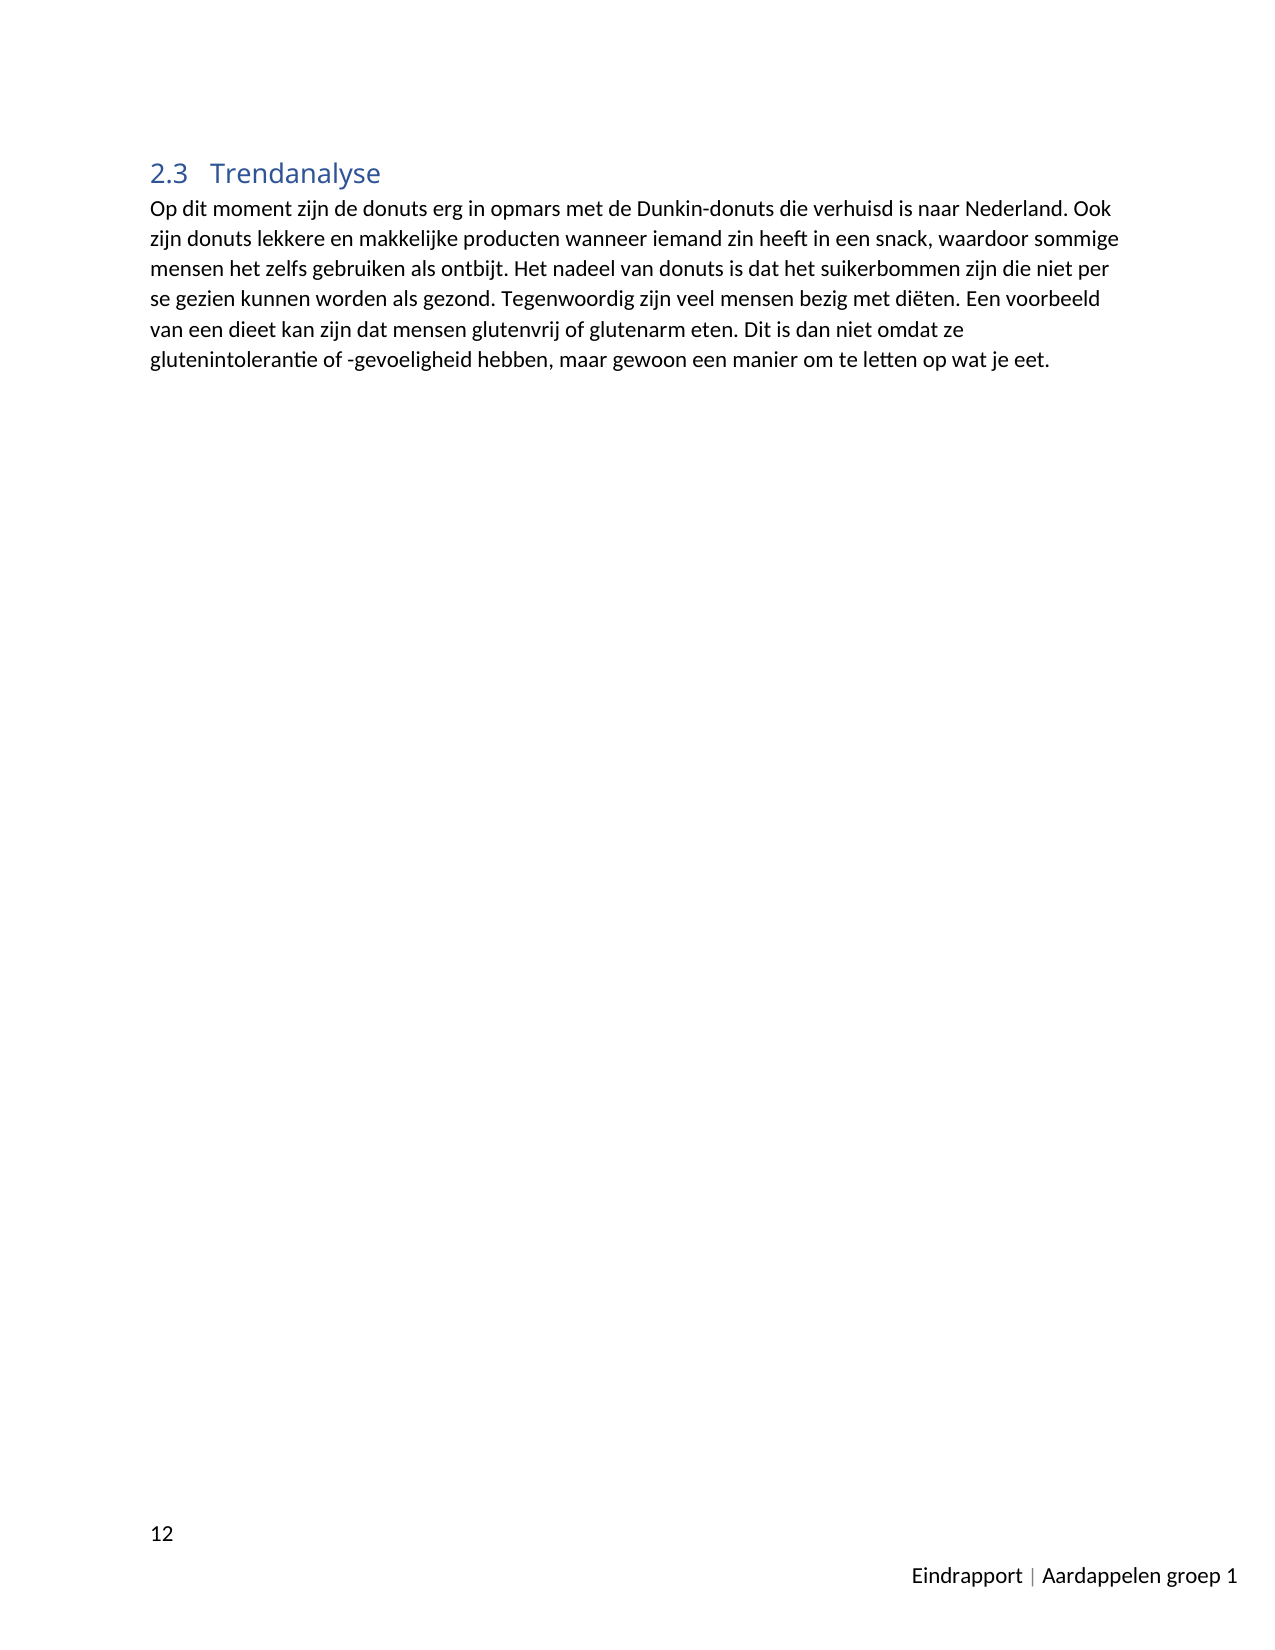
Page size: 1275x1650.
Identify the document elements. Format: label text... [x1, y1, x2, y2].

subtitle Trendanalyse [150, 154, 1125, 191]
text Op dit moment zijn de donuts erg in opmars met de Dunkin-donuts die verhuisd is naar Nederland. Ook zijn donuts lekkere en makkelijke producten wanneer iemand zin heeft in een snack, waardoor sommige mensen het zelfs gebruiken als ontbijt. Het nadeel van donuts is dat het suikerbommen zijn die niet per se gezien kunnen worden als gezond. Tegenwoordig zijn veel mensen bezig met diëten. Een voorbeeld van een dieet kan zijn dat mensen glutenvrij of glutenarm eten. Dit is dan niet omdat ze glutenintolerantie of -gevoeligheid hebben, maar gewoon een manier om te letten op wat je eet. [150, 194, 1125, 373]
